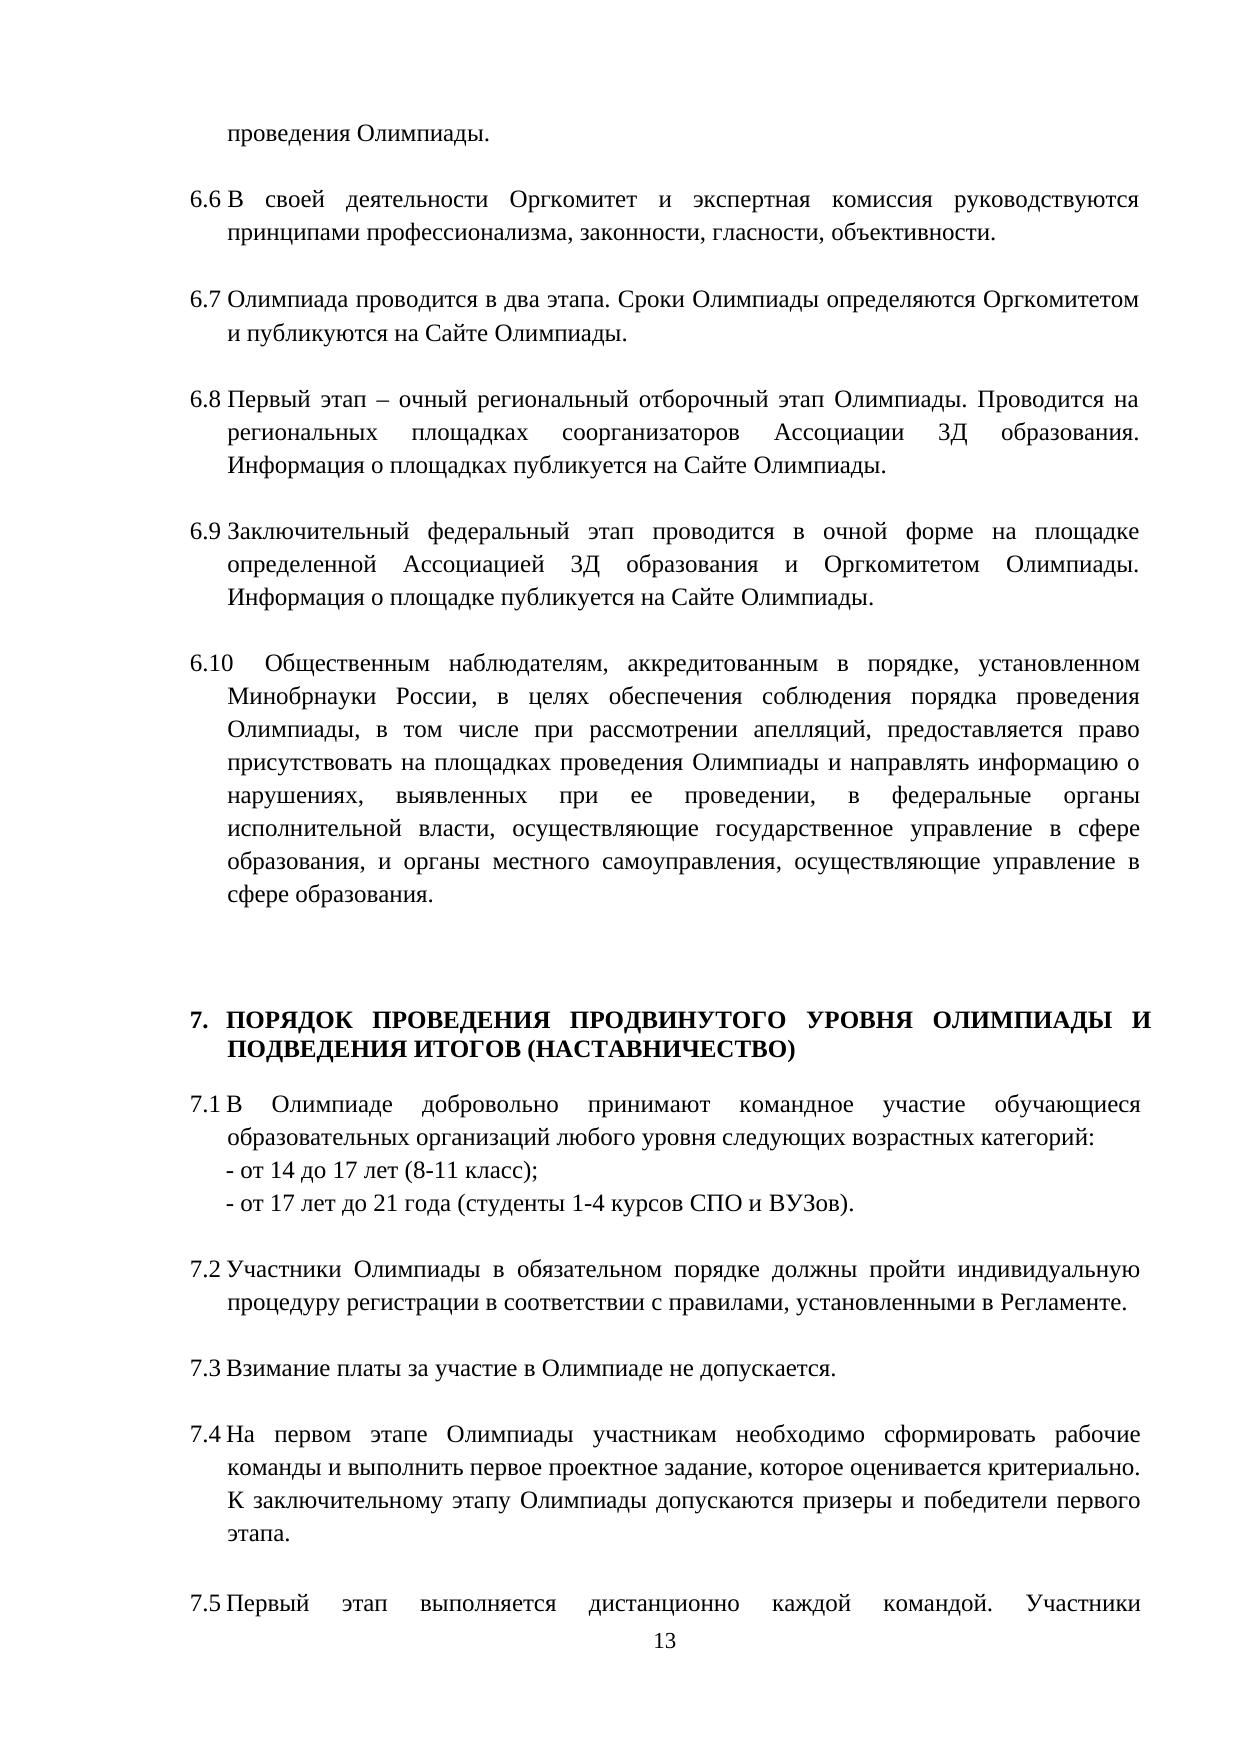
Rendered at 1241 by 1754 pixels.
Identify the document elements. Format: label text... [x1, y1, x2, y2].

list от 17 лет до 21 года (студенты 1-4 курсов СПО и ВУЗов). [226, 1188, 1152, 1217]
subtitle ПОРЯДОК ПРОВЕДЕНИЯ ПРОДВИНУТОГО УРОВНЯ ОЛИМПИАДЫ И ПОДВЕДЕНИЯ ИТОГОВ (НАСТАВНИЧЕСТВО) [189, 1005, 1152, 1063]
list Заключительный федеральный этап проводится в очной форме на площадке определенной Ассоциацией 3Д образования и Оргкомитетом Олимпиады. Информация о площадке публикуется на Сайте Олимпиады. [189, 516, 1140, 611]
list Взимание платы за участие в Олимпиаде не допускается. [189, 1353, 1152, 1382]
list В Олимпиаде добровольно принимают командное участие обучающиеся образовательных организаций любого уровня следующих возрастных категорий: [189, 1089, 1141, 1151]
list На первом этапе Олимпиады участникам необходимо сформировать рабочие команды и выполнить первое проектное задание, которое оценивается критериально. К заключительному этапу Олимпиады допускаются призеры и победители первого этапа. [189, 1419, 1141, 1547]
list Олимпиада проводится в два этапа. Сроки Олимпиады определяются Оргкомитетом и публикуются на Сайте Олимпиады. [189, 284, 1140, 346]
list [227, 118, 1139, 147]
list от 14 до 17 лет (8-11 класс); [226, 1155, 1152, 1184]
list В своей деятельности Оргкомитет и экспертная комиссия руководствуются принципами профессионализма, законности, гласности, объективности. [189, 184, 1139, 246]
list Общественным наблюдателям, аккредитованным в порядке, установленном Минобрнауки России, в целях обеспечения соблюдения порядка проведения Олимпиады, в том числе при рассмотрении апелляций, предоставляется право присутствовать на площадках проведения Олимпиады и направлять информацию о нарушениях, выявленных при ее проведении, в федеральные органы исполнительной власти, осуществляющие государственное управление в сфере образования, и органы местного самоуправления, осуществляющие управление в сфере образования. [189, 648, 1141, 908]
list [189, 1588, 1141, 1616]
list Первый этап – очный региональный отборочный этап Олимпиады. Проводится на региональных площадках соорганизаторов Ассоциации 3Д образования. Информация о площадках публикуется на Сайте Олимпиады. [189, 384, 1140, 478]
list Участники Олимпиады в обязательном порядке должны пройти индивидуальную процедуру регистрации в соответствии с правилами, установленными в Регламенте. [189, 1254, 1141, 1316]
